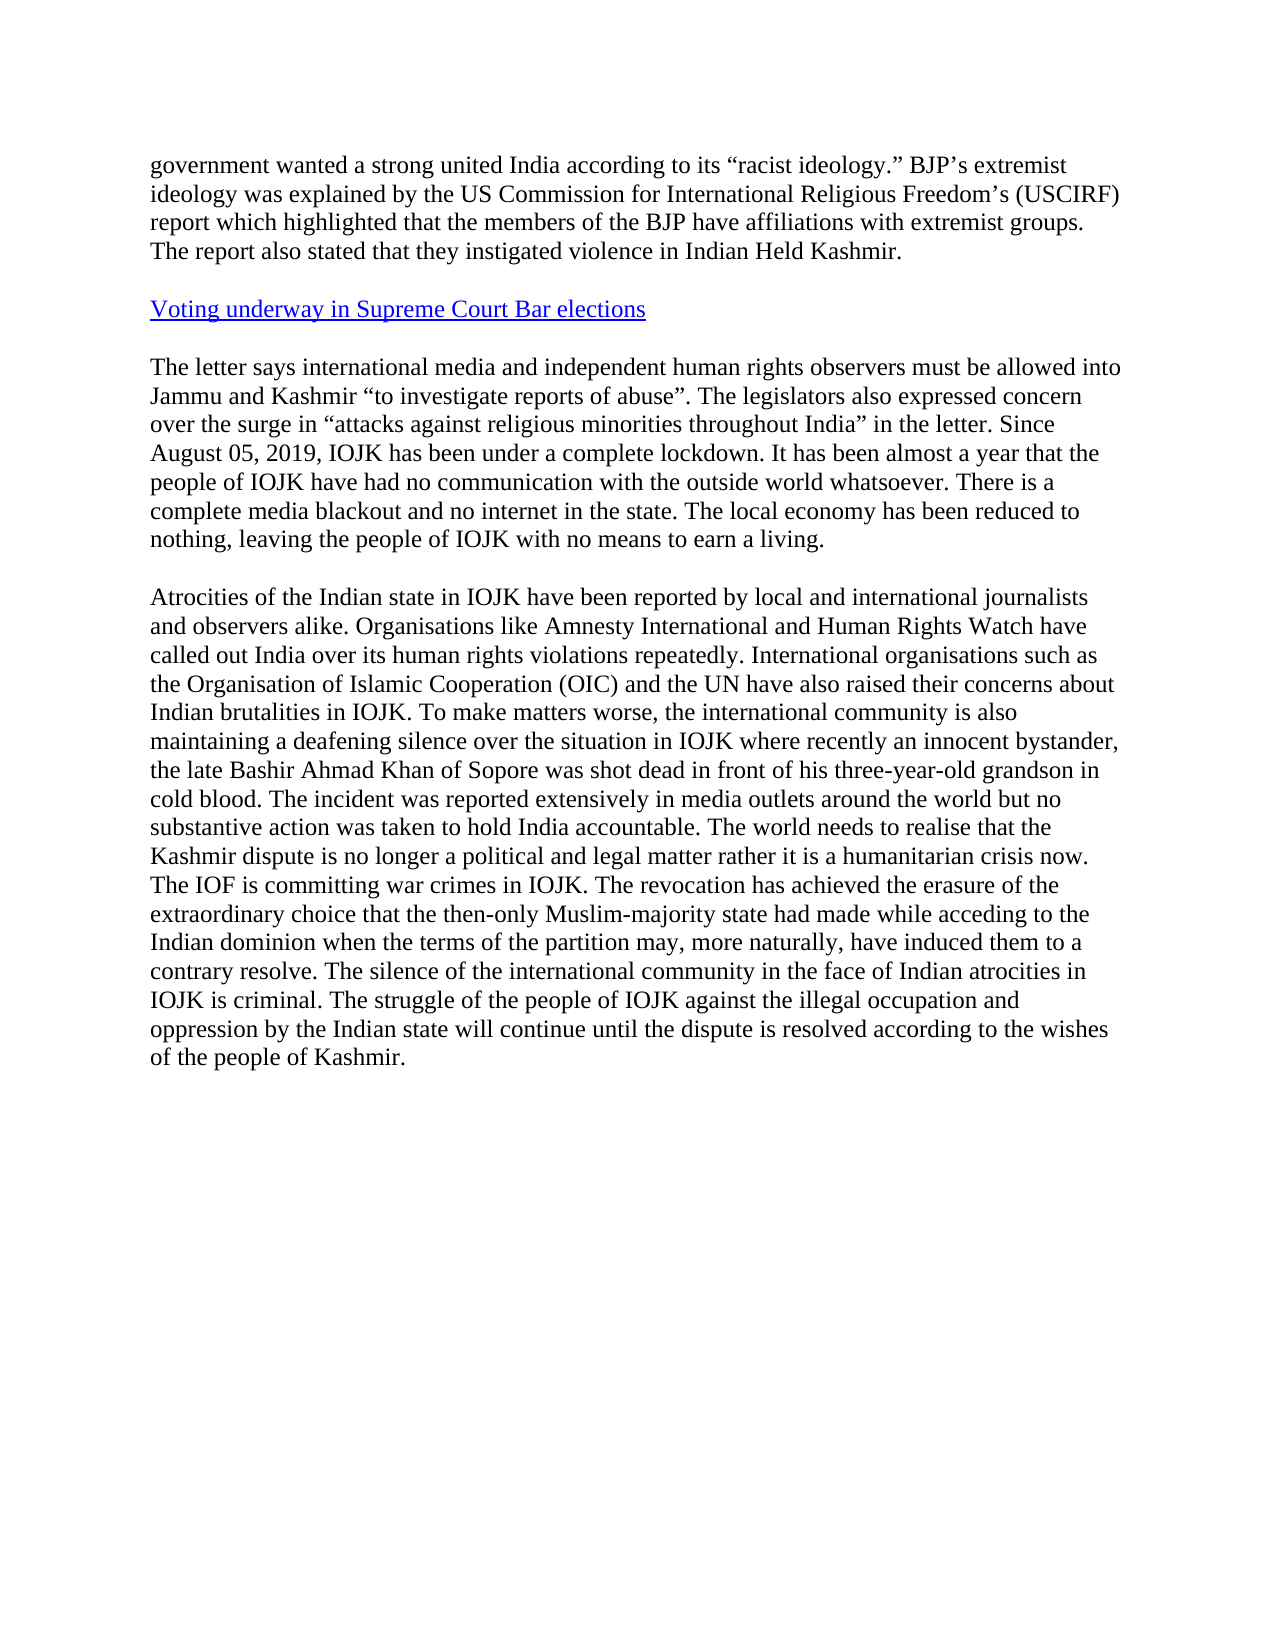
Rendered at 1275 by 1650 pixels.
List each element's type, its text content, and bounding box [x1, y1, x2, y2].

text The letter says international media and independent human rights observers must be allowed into Jammu and Kashmir “to investigate reports of abuse”. The legislators also expressed concern over the surge in “attacks against religious minorities throughout India” in the letter. Since August 05, 2019, IOJK has been under a complete lockdown. It has been almost a year that the people of IOJK have had no communication with the outside world whatsoever. There is a complete media blackout and no internet in the state. The local economy has been reduced to nothing, leaving the people of IOJK with no means to earn a living. [150, 352, 1125, 553]
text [150, 150, 1125, 265]
text Voting underway in Supreme Court Bar elections [150, 294, 1125, 323]
text Atrocities of the Indian state in IOJK have been reported by local and international journalists and observers alike. Organisations like Amnesty International and Human Rights Watch have called out India over its human rights violations repeatedly. International organisations such as the Organisation of Islamic Cooperation (OIC) and the UN have also raised their concerns about Indian brutalities in IOJK. To make matters worse, the international community is also maintaining a deafening silence over the situation in IOJK where recently an innocent bystander, the late Bashir Ahmad Khan of Sopore was shot dead in front of his three-year-old grandson in cold blood. The incident was reported extensively in media outlets around the world but no substantive action was taken to hold India accountable. The world needs to realise that the Kashmir dispute is no longer a political and legal matter rather it is a humanitarian crisis now. The IOF is committing war crimes in IOJK. The revocation has achieved the erasure of the extraordinary choice that the then-only Muslim-majority state had made while acceding to the Indian dominion when the terms of the partition may, more naturally, have induced them to a contrary resolve. The silence of the international community in the face of Indian atrocities in IOJK is criminal. The struggle of the people of IOJK against the illegal occupation and oppression by the Indian state will continue until the dispute is resolved according to the wishes of the people of Kashmir. [150, 582, 1125, 1071]
